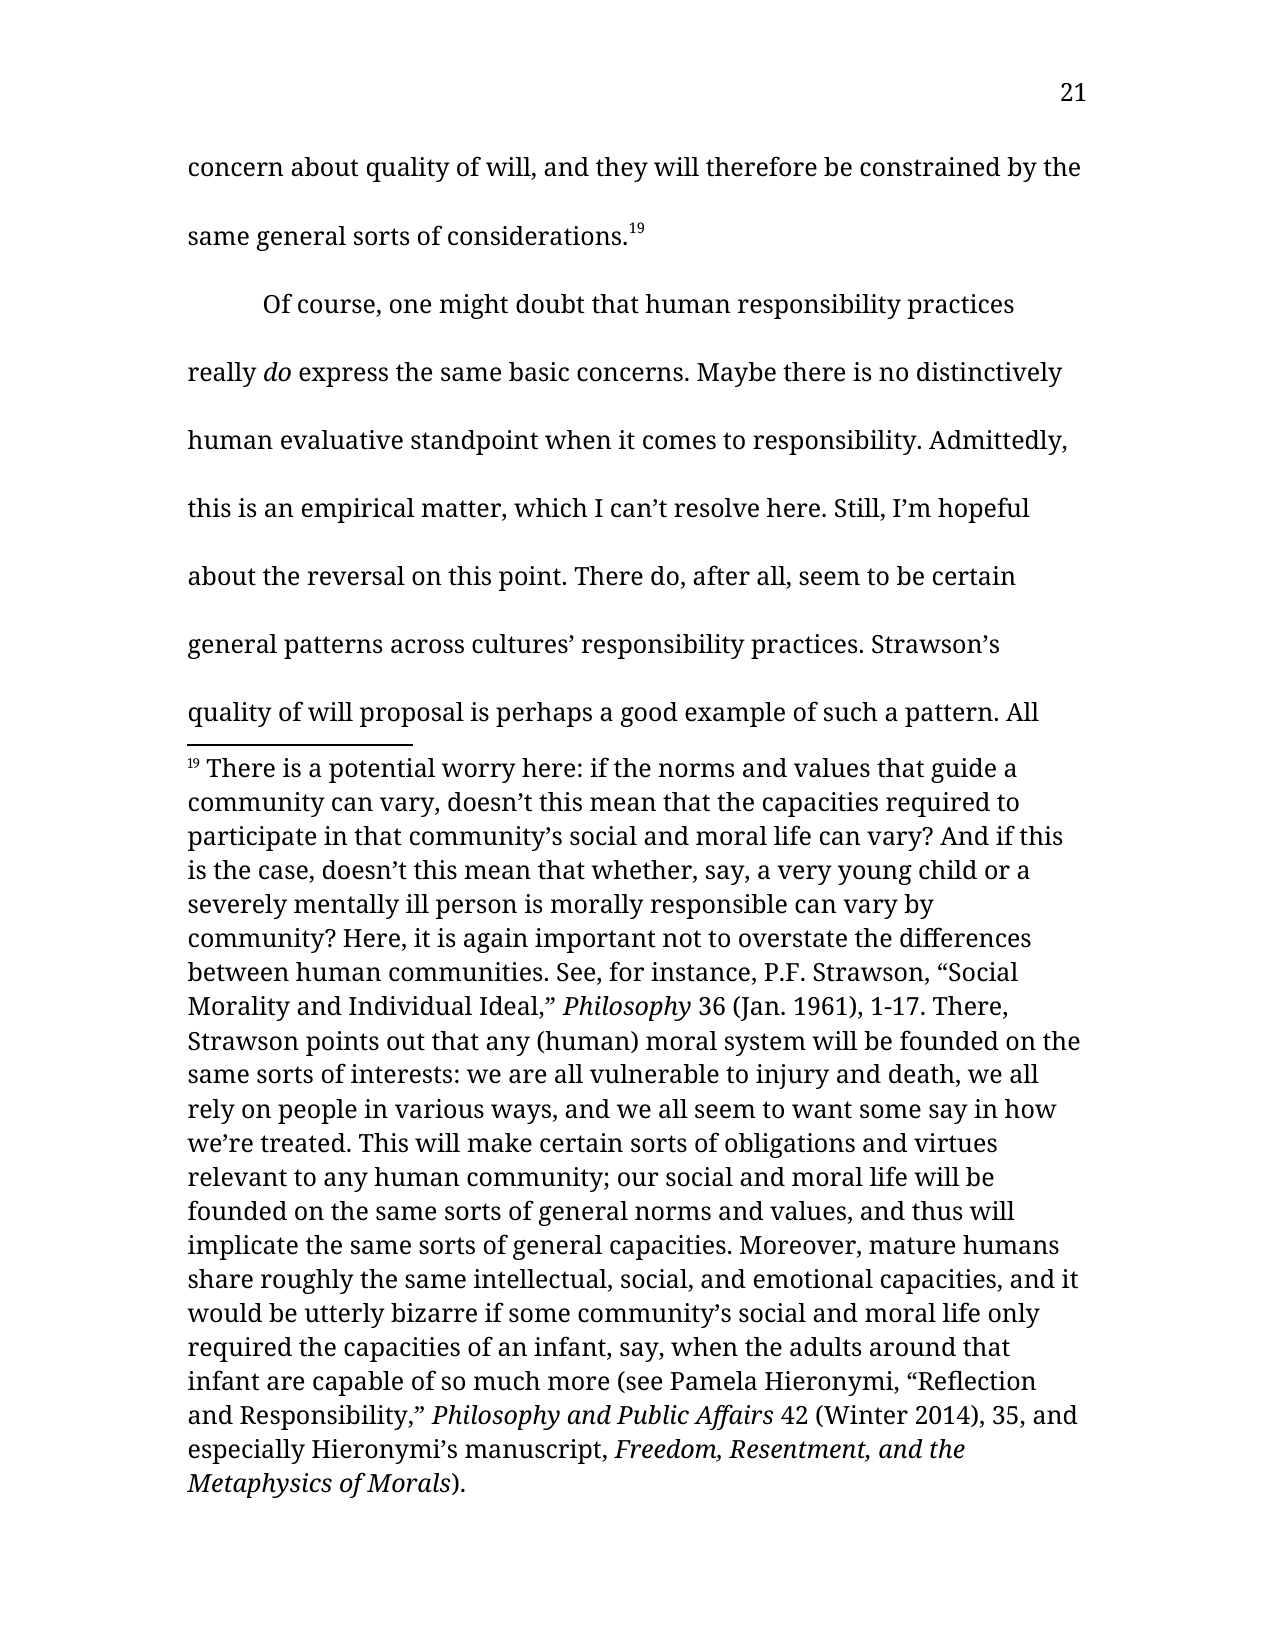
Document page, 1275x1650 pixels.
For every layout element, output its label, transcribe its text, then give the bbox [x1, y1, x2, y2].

text Of course, one might doubt that human responsibility practices really do express the same basic concerns. Maybe there is no distinctively human evaluative standpoint when it comes to responsibility. Admittedly, this is an empirical matter, which I can’t resolve here. Still, I’m hopeful about the reversal on this point. There do, after all, seem to be certain general patterns across cultures’ responsibility practices. Strawson’s quality of will proposal is perhaps a good example of such a pattern. All human communities seem to recognize the difference between someone’s accidentally tripping into another person and someone’s shoving that person; we all seem to recognize the difference between someone’s offering help out of genuine concern and someone’s offering help for self-serving purposes. And such distinctions seem to play a central role in human responsibility practices. It is no wonder that so many theorists have taken up this aspect of Strawson’s thought, even as they’ve distanced themselves from other aspects of it. [187, 286, 1087, 729]
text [187, 150, 1087, 252]
